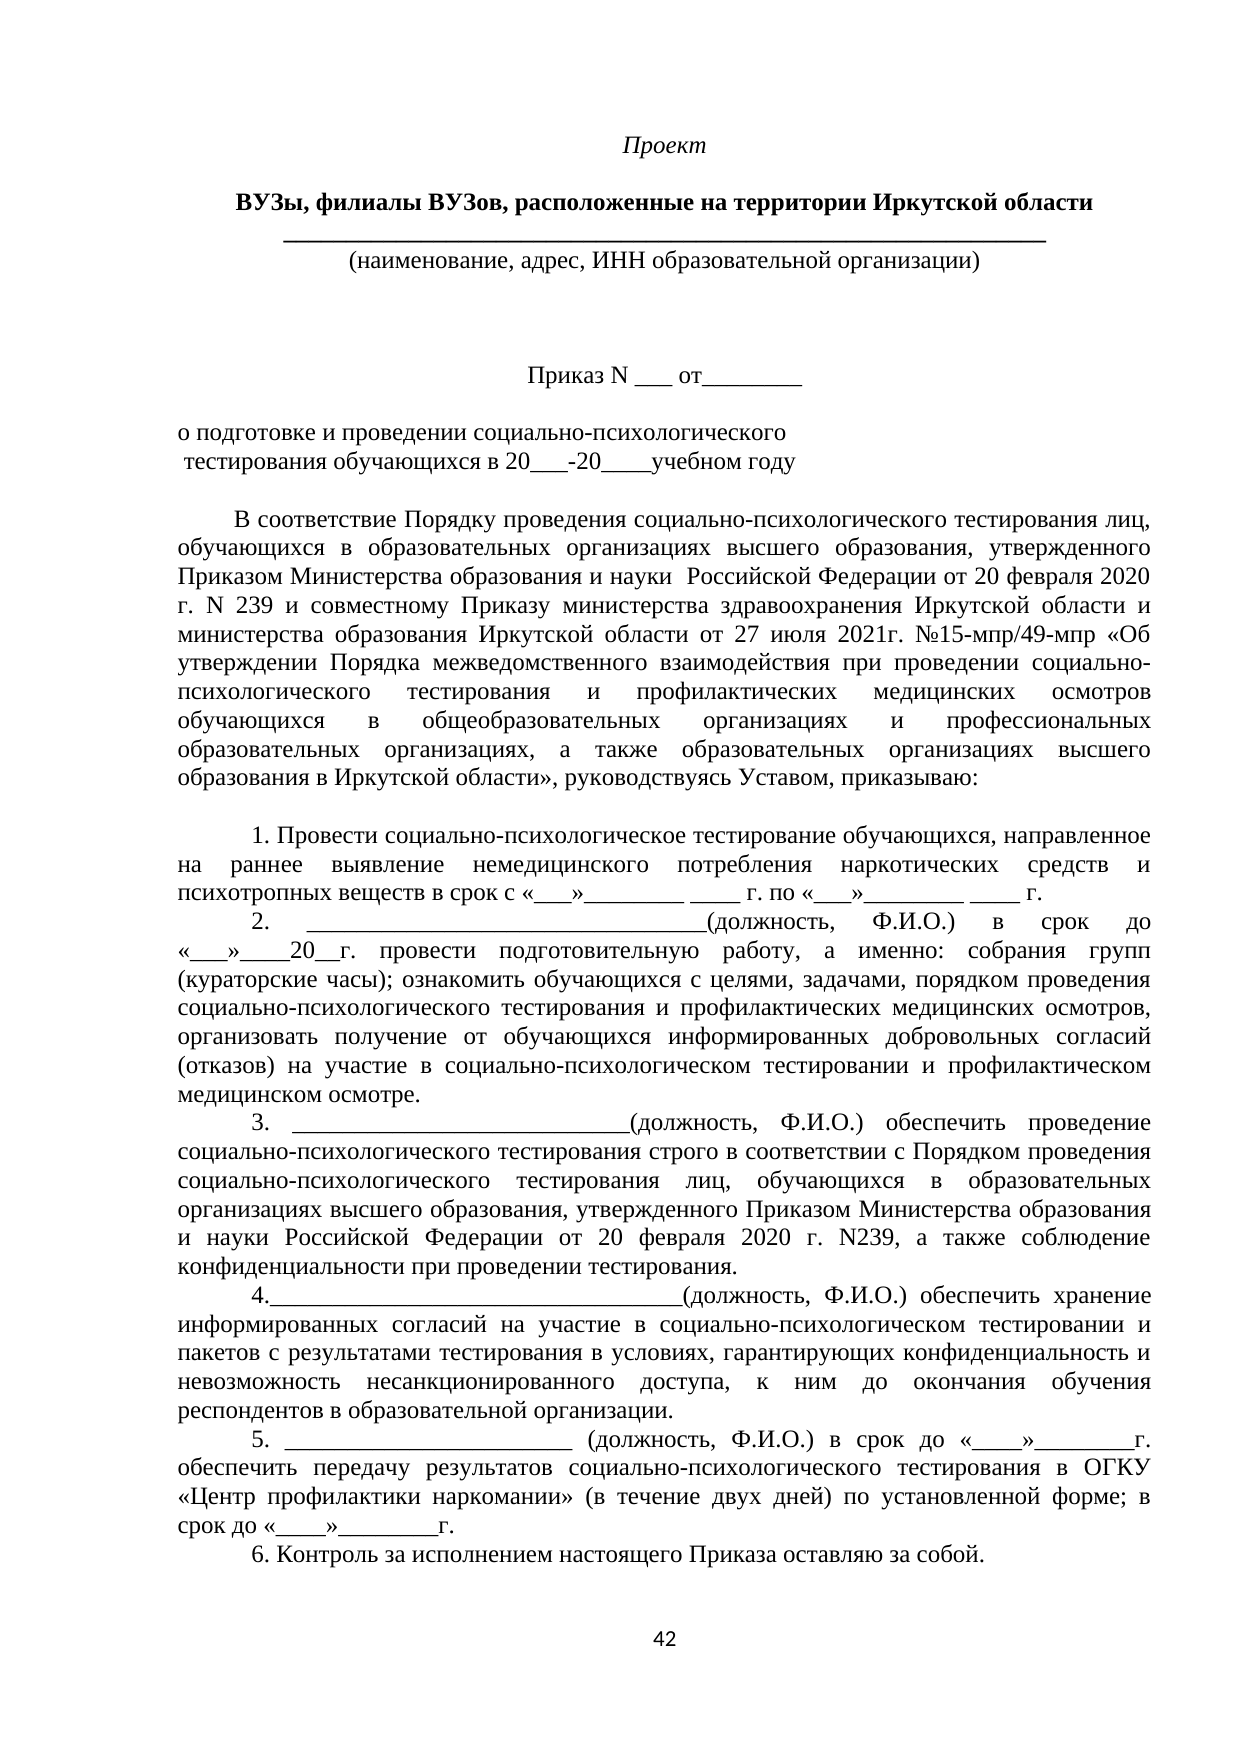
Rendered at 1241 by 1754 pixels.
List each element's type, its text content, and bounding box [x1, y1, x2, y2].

text ВУЗы, филиалы ВУЗов, расположенные на территории Иркутской области [177, 187, 1152, 216]
text Приказ N ___ от________ [177, 360, 1152, 389]
text Проект [177, 130, 1152, 159]
text В соответствие Порядку проведения социально-психологического тестирования лиц, обучающихся в образовательных организациях высшего образования, утвержденного Приказом Министерства образования и науки Российской Федерации от 20 февраля 2020 г. N 239 и совместному Приказу министерства здравоохранения Иркутской области и министерства образования Иркутской области от 27 июля 2021г. №15-мпр/49-мпр «Об утверждении Порядка межведомственного взаимодействия при проведении социально-психологического тестирования и профилактических медицинских осмотров обучающихся в общеобразовательных организациях и профессиональных образовательных организациях, а также образовательных организациях высшего образования в Иркутской области», руководствуясь Уставом, приказываю: [177, 504, 1152, 791]
text 5. _______________________ (должность, Ф.И.О.) в срок до «____»________г. обеспечить передачу результатов социально-психологического тестирования в ОГКУ «Центр профилактики наркомании» (в течение двух дней) по установленной форме; в срок до «____»________г. [177, 1424, 1152, 1539]
text _____________________________________________________________ [177, 216, 1152, 245]
text тестирования обучающихся в 20___-20____учебном году [177, 446, 1152, 475]
text 3. ___________________________(должность, Ф.И.О.) обеспечить проведение социально-психологического тестирования строго в соответствии с Порядком проведения социально-психологического тестирования лиц, обучающихся в образовательных организациях высшего образования, утвержденного Приказом Министерства образования и науки Российской Федерации от 20 февраля 2020 г. N239, а также соблюдение конфиденциальности при проведении тестирования. [177, 1107, 1152, 1280]
text 1. Провести социально-психологическое тестирование обучающихся, направленное на раннее выявление немедицинского потребления наркотических средств и психотропных веществ в срок с «___»________ ____ г. по «___»________ ____ г. [177, 820, 1152, 906]
text (наименование, адрес, ИНН образовательной организации) [177, 245, 1152, 274]
text 6. Контроль за исполнением настоящего Приказа оставляю за собой. [177, 1539, 1152, 1567]
text 2. ________________________________(должность, Ф.И.О.) в срок до «___»____20__г. провести подготовительную работу, а именно: собрания групп (кураторские часы); ознакомить обучающихся с целями, задачами, порядком проведения социально-психологического тестирования и профилактических медицинских осмотров, организовать получение от обучающихся информированных добровольных согласий (отказов) на участие в социально-психологическом тестировании и профилактическом медицинском осмотре. [177, 906, 1152, 1107]
text 4._________________________________(должность, Ф.И.О.) обеспечить хранение информированных согласий на участие в социально-психологическом тестировании и пакетов с результатами тестирования в условиях, гарантирующих конфиденциальность и невозможность несанкционированного доступа, к ним до окончания обучения респондентов в образовательной организации. [177, 1280, 1152, 1424]
text о подготовке и проведении социально-психологического [177, 417, 1152, 446]
